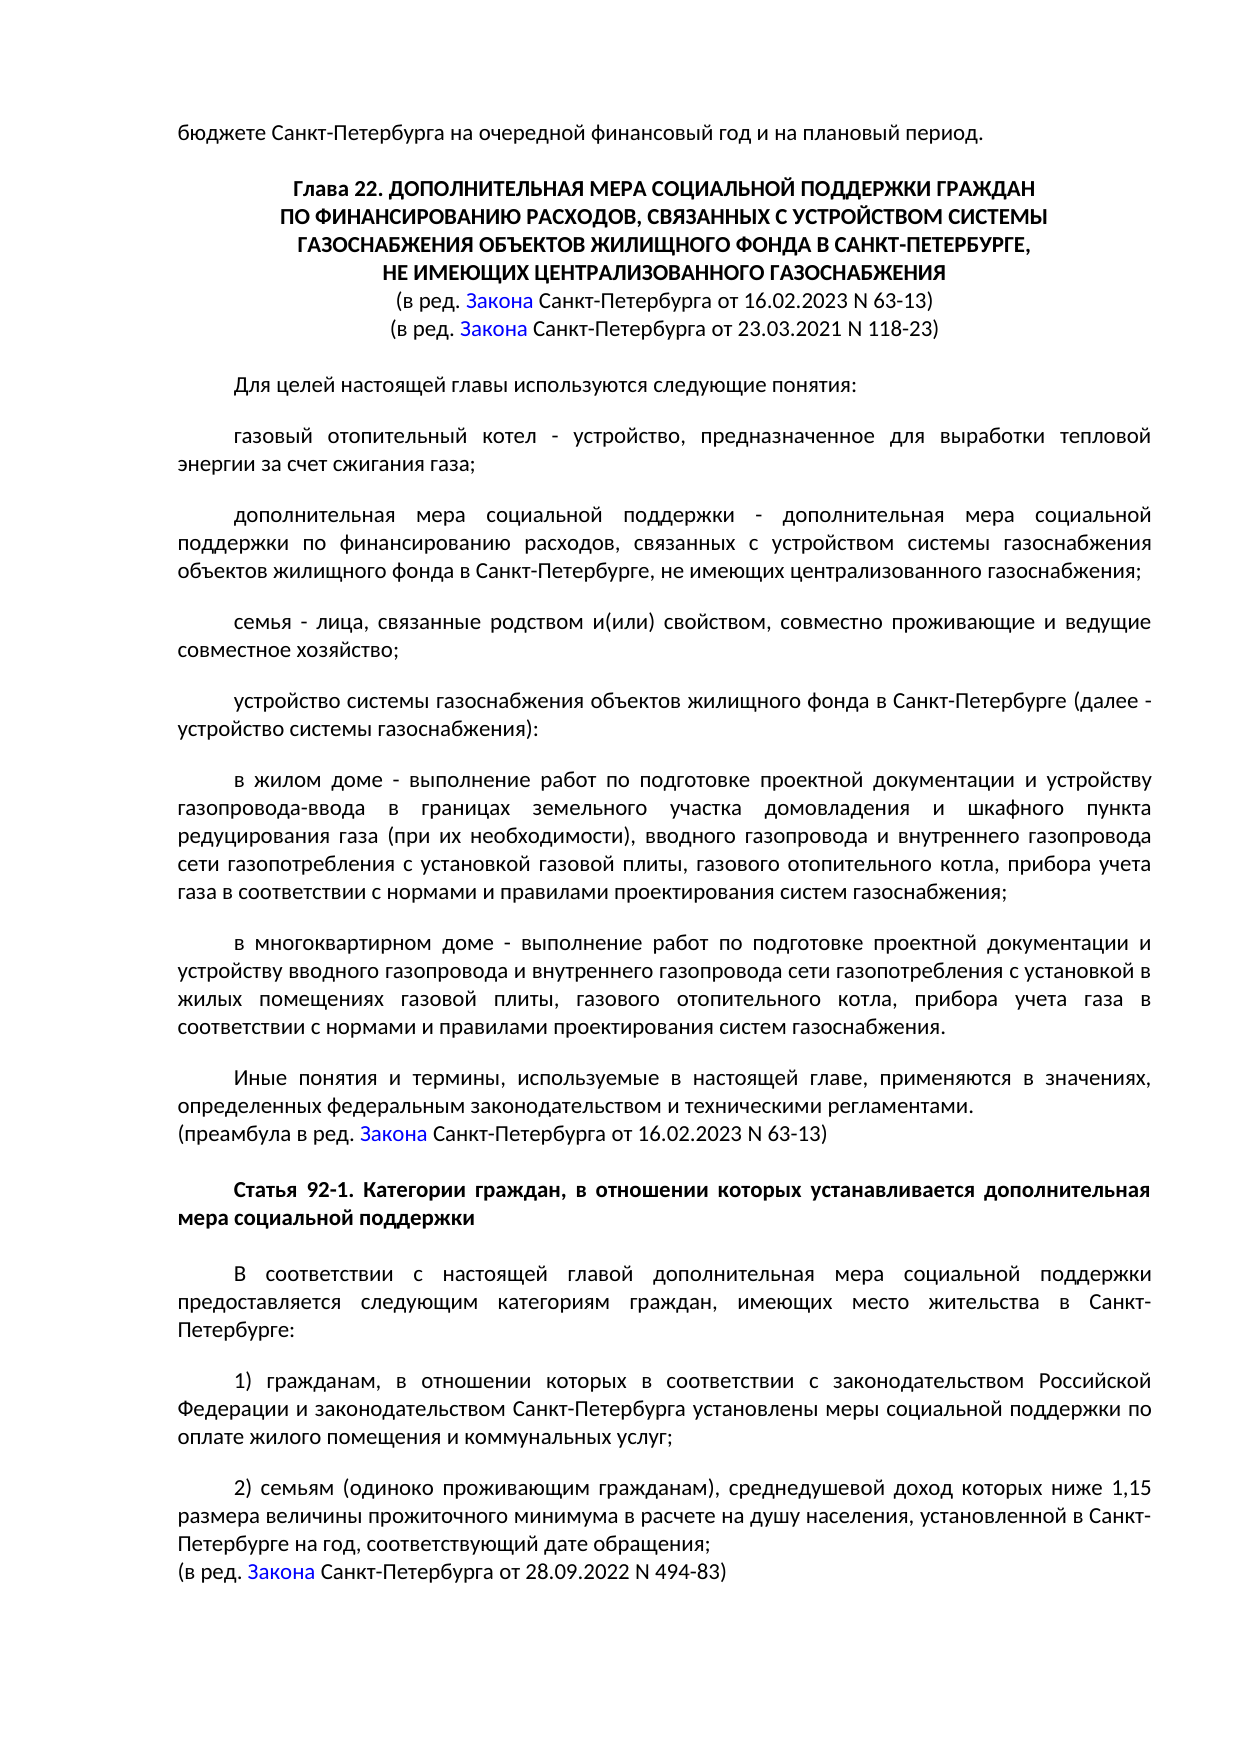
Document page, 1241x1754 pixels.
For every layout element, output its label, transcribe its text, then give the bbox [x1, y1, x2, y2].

text 2) семьям (одиноко проживающим гражданам), среднедушевой доход которых ниже 1,15 размера величины прожиточного минимума в расчете на душу населения, установленной в Санкт-Петербурге на год, соответствующий дате обращения; [177, 1473, 1152, 1557]
text (в ред. Закона Санкт-Петербурга от 16.02.2023 N 63-13) [177, 286, 1152, 314]
title ПО ФИНАНСИРОВАНИЮ РАСХОДОВ, СВЯЗАННЫХ С УСТРОЙСТВОМ СИСТЕМЫ [177, 202, 1152, 230]
title ГАЗОСНАБЖЕНИЯ ОБЪЕКТОВ ЖИЛИЩНОГО ФОНДА В САНКТ-ПЕТЕРБУРГЕ, [177, 230, 1152, 258]
text (преамбула в ред. Закона Санкт-Петербурга от 16.02.2023 N 63-13) [177, 1119, 1152, 1147]
text (в ред. Закона Санкт-Петербурга от 28.09.2022 N 494-83) [177, 1557, 1152, 1585]
text Для целей настоящей главы используются следующие понятия: [177, 370, 1152, 398]
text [177, 118, 1152, 146]
text (в ред. Закона Санкт-Петербурга от 23.03.2021 N 118-23) [177, 314, 1152, 342]
text 1) гражданам, в отношении которых в соответствии с законодательством Российской Федерации и законодательством Санкт-Петербурга установлены меры социальной поддержки по оплате жилого помещения и коммунальных услуг; [177, 1366, 1152, 1450]
title Статья 92-1. Категории граждан, в отношении которых устанавливается дополнительная мера социальной поддержки [177, 1175, 1152, 1231]
text дополнительная мера социальной поддержки - дополнительная мера социальной поддержки по финансированию расходов, связанных с устройством системы газоснабжения объектов жилищного фонда в Санкт-Петербурге, не имеющих централизованного газоснабжения; [177, 500, 1152, 584]
text в многоквартирном доме - выполнение работ по подготовке проектной документации и устройству вводного газопровода и внутреннего газопровода сети газопотребления с установкой в жилых помещениях газовой плиты, газового отопительного котла, прибора учета газа в соответствии с нормами и правилами проектирования систем газоснабжения. [177, 928, 1152, 1040]
text семья - лица, связанные родством и(или) свойством, совместно проживающие и ведущие совместное хозяйство; [177, 607, 1152, 663]
text Иные понятия и термины, используемые в настоящей главе, применяются в значениях, определенных федеральным законодательством и техническими регламентами. [177, 1063, 1152, 1119]
title НЕ ИМЕЮЩИХ ЦЕНТРАЛИЗОВАННОГО ГАЗОСНАБЖЕНИЯ [177, 258, 1152, 286]
text устройство системы газоснабжения объектов жилищного фонда в Санкт-Петербурге (далее - устройство системы газоснабжения): [177, 686, 1152, 742]
text в жилом доме - выполнение работ по подготовке проектной документации и устройству газопровода-ввода в границах земельного участка домовладения и шкафного пункта редуцирования газа (при их необходимости), вводного газопровода и внутреннего газопровода сети газопотребления с установкой газовой плиты, газового отопительного котла, прибора учета газа в соответствии с нормами и правилами проектирования систем газоснабжения; [177, 765, 1152, 905]
title Глава 22. ДОПОЛНИТЕЛЬНАЯ МЕРА СОЦИАЛЬНОЙ ПОДДЕРЖКИ ГРАЖДАН [177, 174, 1152, 202]
text В соответствии с настоящей главой дополнительная мера социальной поддержки предоставляется следующим категориям граждан, имеющих место жительства в Санкт-Петербурге: [177, 1259, 1152, 1343]
text газовый отопительный котел - устройство, предназначенное для выработки тепловой энергии за счет сжигания газа; [177, 421, 1152, 477]
